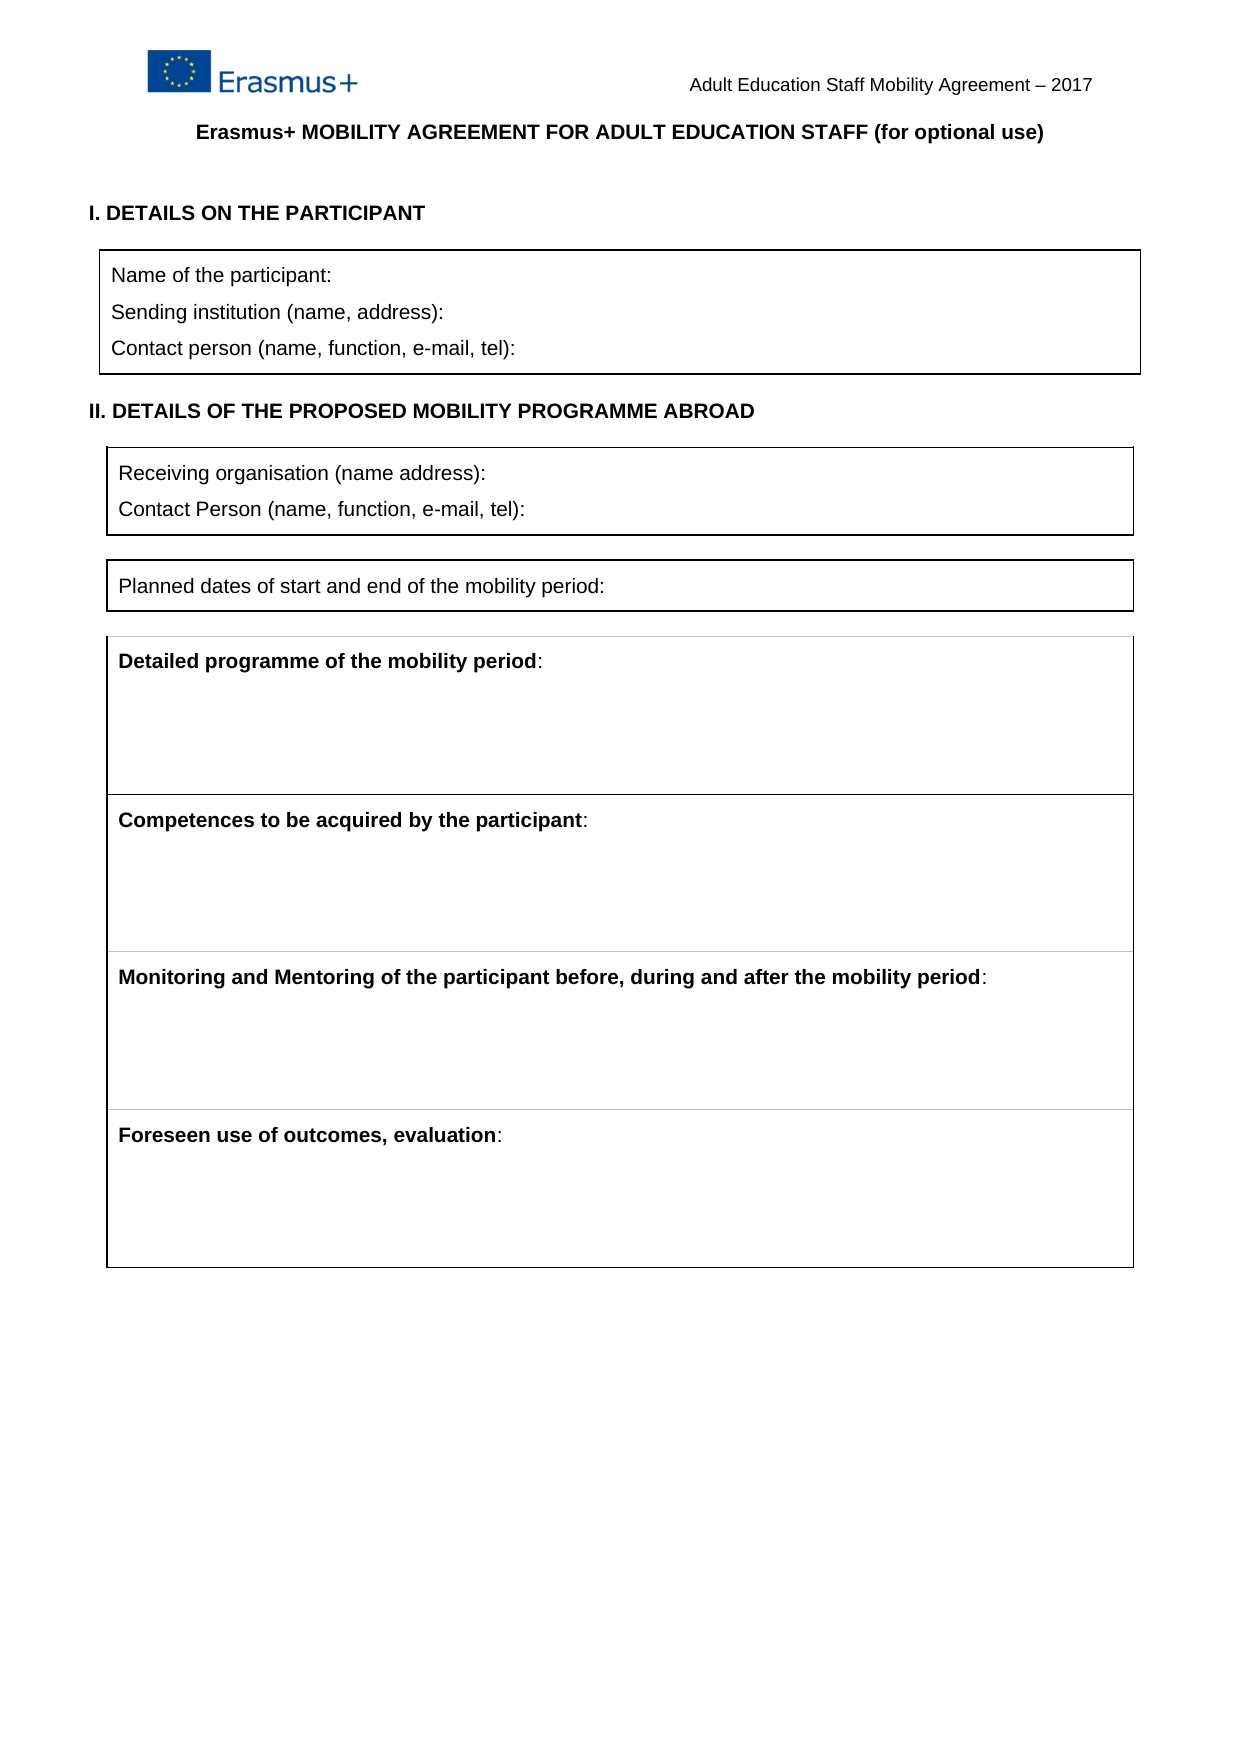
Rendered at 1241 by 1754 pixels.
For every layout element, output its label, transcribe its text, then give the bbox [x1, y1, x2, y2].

table_header Receiving organisation (name address): Contact Person (name, function, e-mail, tel): [108, 448, 1133, 534]
table_header Detailed programme of the mobility period: [108, 637, 1133, 793]
table_cell Competences to be acquired by the participant: [108, 795, 1133, 951]
table_cell Monitoring and Mentoring of the participant before, during and after the mobility period: [108, 952, 1133, 1109]
text Erasmus+ MOBILITY AGREEMENT FOR ADULT EDUCATION STAFF (for optional use) [148, 119, 1092, 143]
table_header Planned dates of start and end of the mobility period: [108, 561, 1133, 610]
picture [147, 50, 358, 93]
text I. DETAILS ON THE PARTICIPANT [89, 201, 1092, 225]
table_header Name of the participant: Sending institution (name, address): Contact person (name, function, e-mail, tel): [100, 251, 1140, 373]
text II. DETAILS OF THE PROPOSED MOBILITY PROGRAMME ABROAD [89, 398, 1092, 422]
table_cell Foreseen use of outcomes, evaluation: [108, 1110, 1133, 1267]
